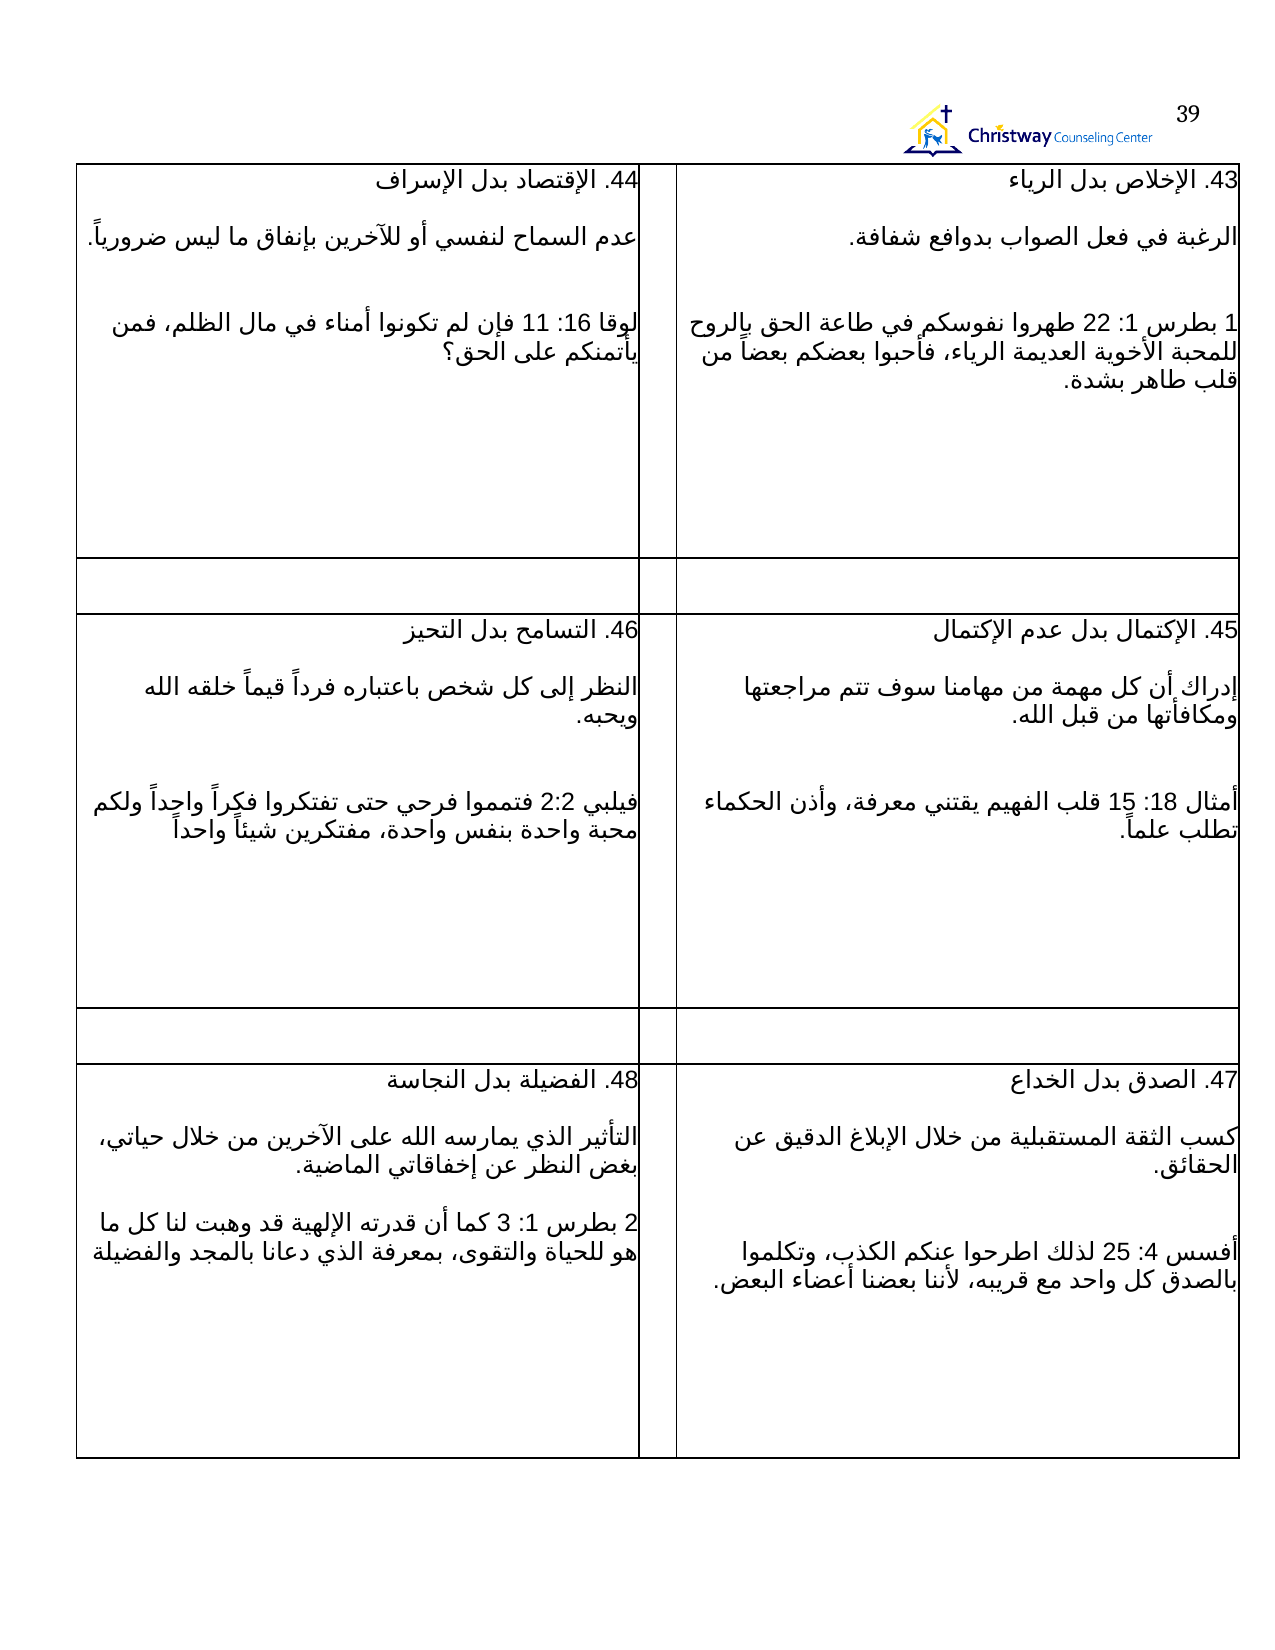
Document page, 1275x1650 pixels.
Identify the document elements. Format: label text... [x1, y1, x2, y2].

table_cell 46. التسامح بدل التحيز النظر إلى كل شخص باعتباره فرداً قيماً خلقه الله ويحبه. فيلبي 2:2 فتمموا فرحي حتى تفتكروا فكراً واحداً ولكم محبة واحدة بنفس واحدة، مفتكرين شيئاً واحداً [77, 615, 638, 1007]
table_cell [677, 559, 1238, 613]
table_cell [640, 1065, 676, 1457]
table_cell [640, 1009, 676, 1063]
table_cell [677, 1009, 1238, 1063]
table_cell 48. الفضيلة بدل النجاسة التأثير الذي يمارسه الله على الآخرين من خلال حياتي، بغض النظر عن إخفاقاتي الماضية. 2 بطرس 1: 3 كما أن قدرته الإلهية قد وهبت لنا كل ما هو للحياة والتقوى، بمعرفة الذي دعانا بالمجد والفضيلة [77, 1065, 638, 1457]
table_cell [77, 1009, 638, 1063]
picture [902, 100, 1163, 163]
table_cell [640, 615, 676, 1007]
table_cell 45. الإكتمال بدل عدم الإكتمال إدراك أن كل مهمة من مهامنا سوف تتم مراجعتها ومكافأتها من قبل الله. أمثال 18: 15 قلب الفهيم يقتني معرفة، وأذن الحكماء تطلب علماً. [677, 615, 1238, 1007]
table_cell [640, 165, 676, 557]
table_cell [640, 559, 676, 613]
table_cell 44. الإقتصاد بدل الإسراف عدم السماح لنفسي أو للآخرين بإنفاق ما ليس ضرورياً. لوقا 16: 11 فإن لم تكونوا أمناء في مال الظلم، فمن يأتمنكم على الحق؟ [77, 165, 638, 557]
table_cell 43. الإخلاص بدل الرياء الرغبة في فعل الصواب بدوافع شفافة. 1 بطرس 1: 22 طهروا نفوسكم في طاعة الحق بالروح للمحبة الأخوية العديمة الرياء، فأحبوا بعضكم بعضاً من قلب طاهر بشدة. [677, 165, 1238, 557]
table_cell [77, 559, 638, 613]
table_cell 47. الصدق بدل الخداع كسب الثقة المستقبلية من خلال الإبلاغ الدقيق عن الحقائق. أفسس 4: 25 لذلك اطرحوا عنكم الكذب، وتكلموا بالصدق كل واحد مع قريبه، لأننا بعضنا أعضاء البعض. [677, 1065, 1238, 1457]
